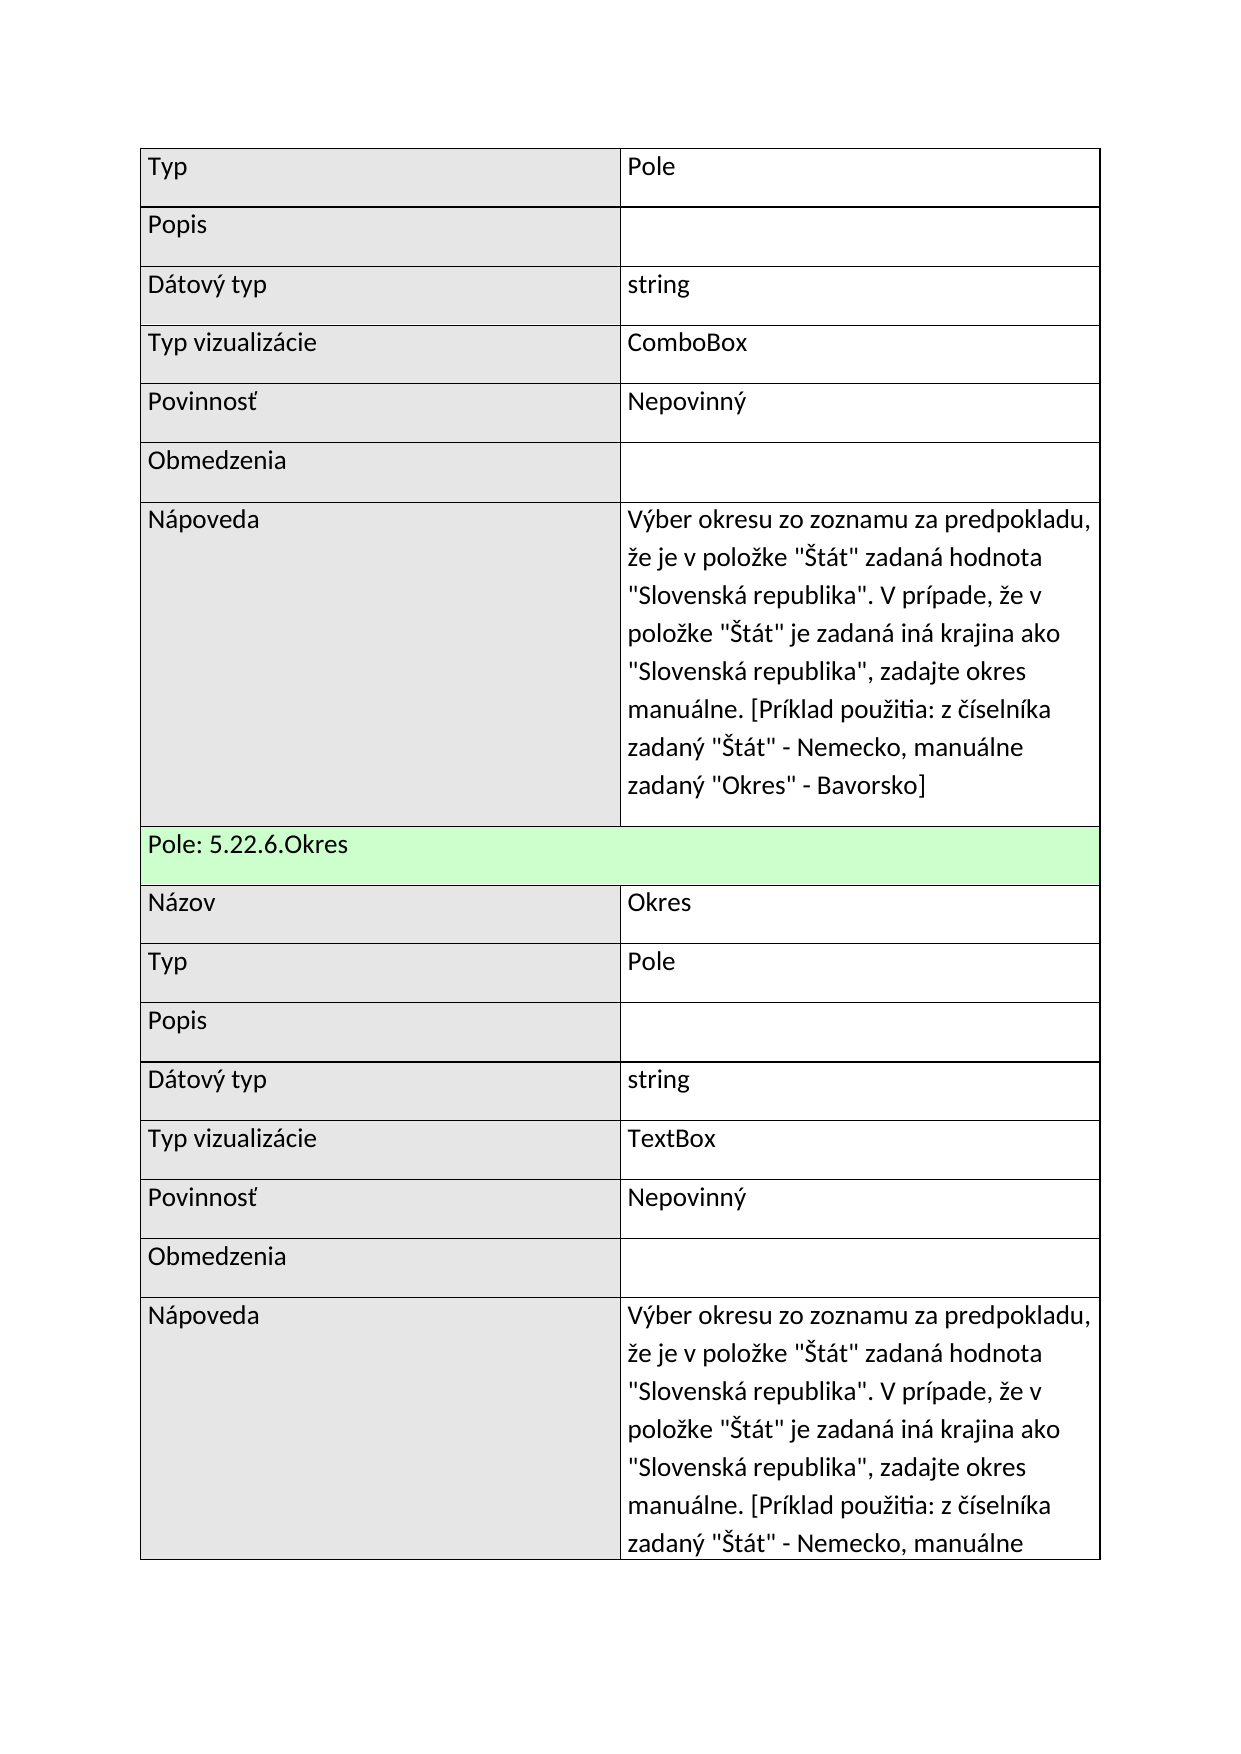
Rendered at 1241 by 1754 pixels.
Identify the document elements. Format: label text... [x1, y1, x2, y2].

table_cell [621, 1298, 1099, 1559]
table_cell ComboBox [621, 326, 1099, 383]
table_cell [621, 1239, 1099, 1297]
table_cell Typ vizualizácie [141, 1121, 620, 1179]
table_cell Dátový typ [141, 267, 620, 324]
table_cell Popis [141, 1003, 620, 1061]
table_cell Povinnosť [141, 384, 620, 442]
table_cell Pole: 5.22.6.Okres [141, 827, 1099, 884]
table_cell string [621, 1063, 1099, 1120]
table_cell Obmedzenia [141, 1239, 620, 1297]
table_cell Pole [621, 149, 1099, 206]
table_cell Typ vizualizácie [141, 326, 620, 383]
table_cell [621, 208, 1099, 266]
table_cell [621, 443, 1099, 502]
table_cell [621, 1003, 1099, 1061]
table_cell string [621, 267, 1099, 324]
table_cell TextBox [621, 1121, 1099, 1179]
table_cell Nepovinný [621, 384, 1099, 442]
table_cell Typ [141, 149, 620, 206]
table_cell Okres [621, 886, 1099, 943]
table_cell Nepovinný [621, 1180, 1099, 1238]
table_cell Nápoveda [141, 1298, 620, 1559]
table_cell Povinnosť [141, 1180, 620, 1238]
table_cell Pole [621, 944, 1099, 1002]
table_cell Popis [141, 208, 620, 266]
table_cell Nápoveda [141, 503, 620, 826]
table_cell Dátový typ [141, 1063, 620, 1120]
table_cell Názov [141, 886, 620, 943]
table_cell Typ [141, 944, 620, 1002]
table_cell Obmedzenia [141, 443, 620, 502]
